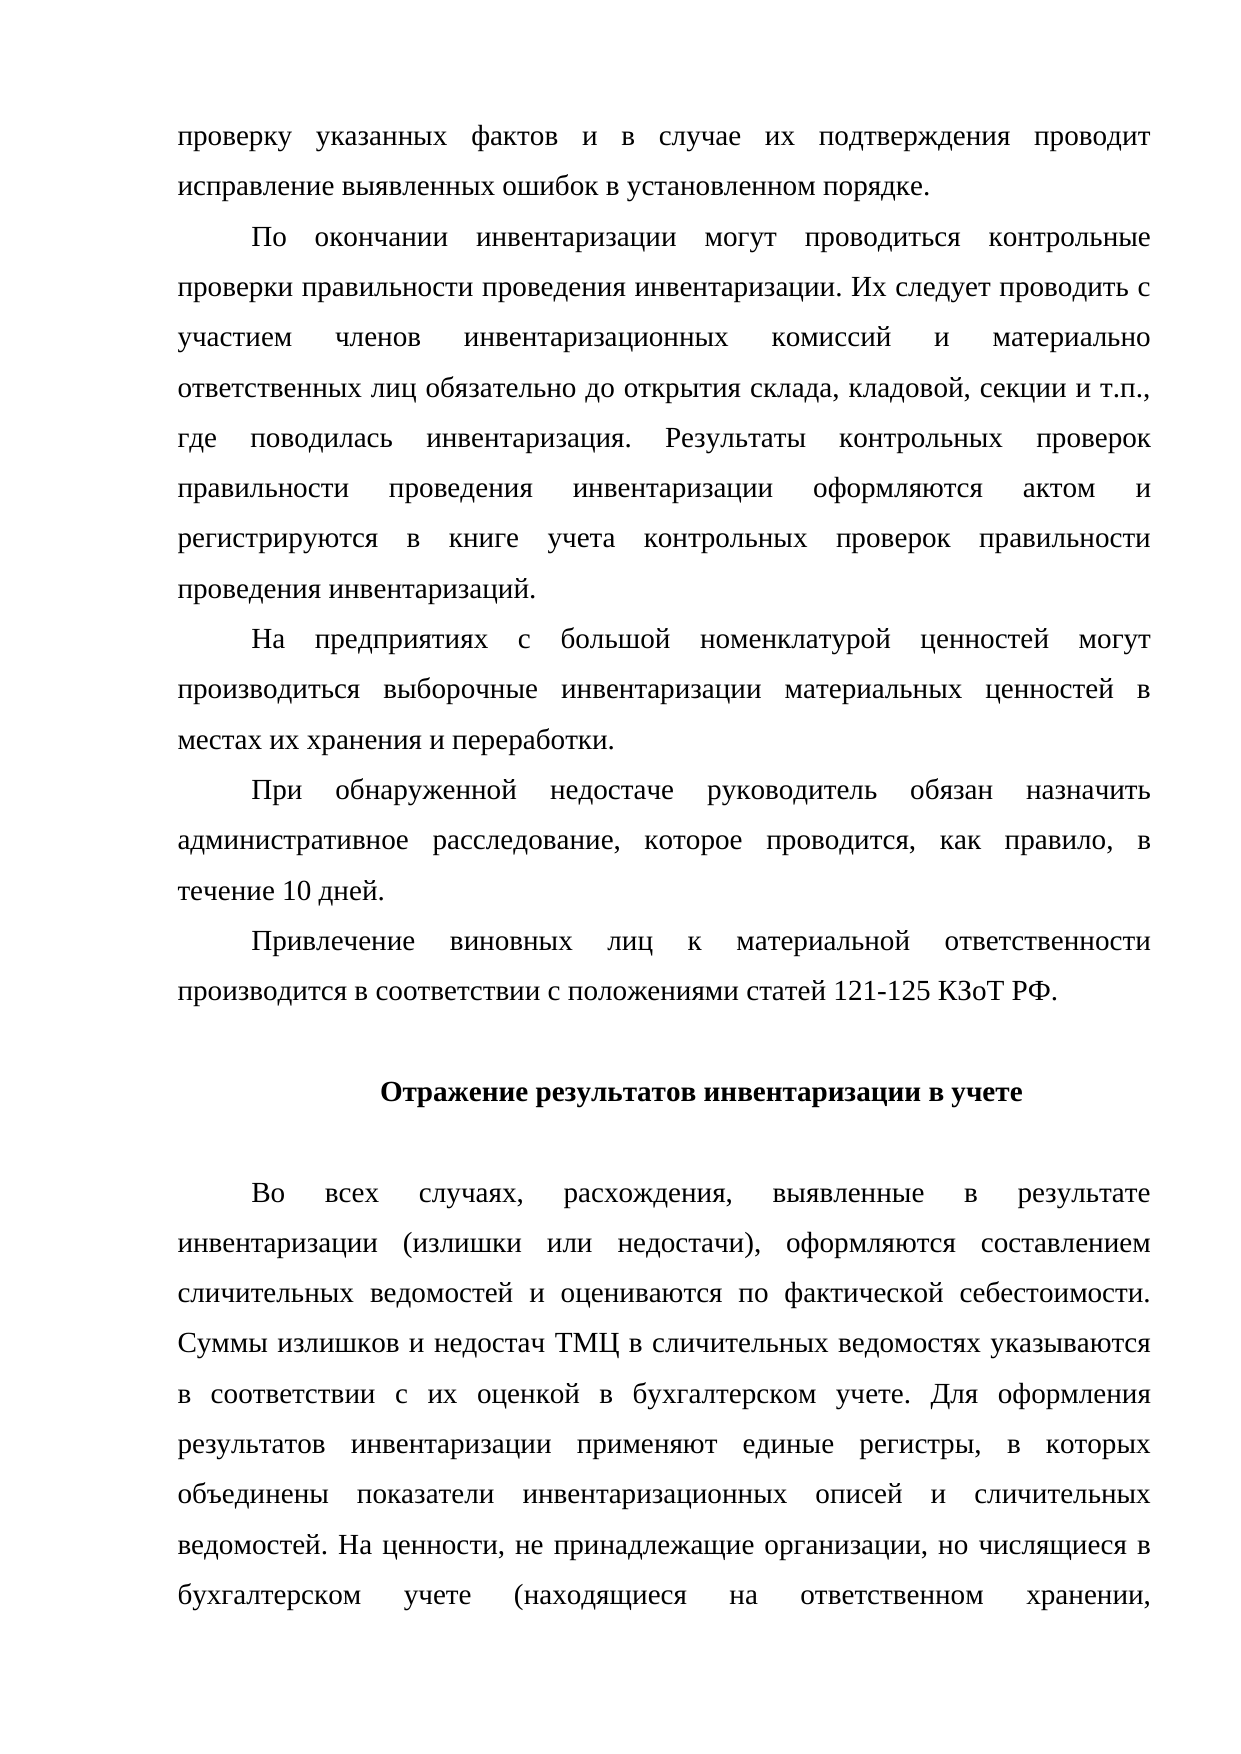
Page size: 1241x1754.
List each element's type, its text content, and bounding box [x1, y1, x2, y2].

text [177, 1175, 1152, 1611]
text Отражение результатов инвентаризации в учете [177, 1074, 1152, 1108]
text Привлечение виновных лиц к материальной ответственности производится в соответствии с положениями статей 121-125 КЗоТ РФ. [177, 923, 1152, 1007]
text На предприятиях с большой номенклатурой ценностей могут производиться выборочные инвентаризации материальных ценностей в местах их хранения и переработки. [177, 621, 1152, 755]
text По окончании инвентаризации могут проводиться контрольные проверки правильности проведения инвентаризации. Их следует проводить с участием членов инвентаризационных комиссий и материально ответственных лиц обязательно до открытия склада, кладовой, секции и т.п., где поводилась инвентаризация. Результаты контрольных проверок правильности проведения инвентаризации оформляются актом и регистрируются в книге учета контрольных проверок правильности проведения инвентаризаций. [177, 219, 1152, 604]
text При обнаруженной недостаче руководитель обязан назначить административное расследование, которое проводится, как правило, в течение 10 дней. [177, 772, 1152, 906]
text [177, 118, 1152, 202]
